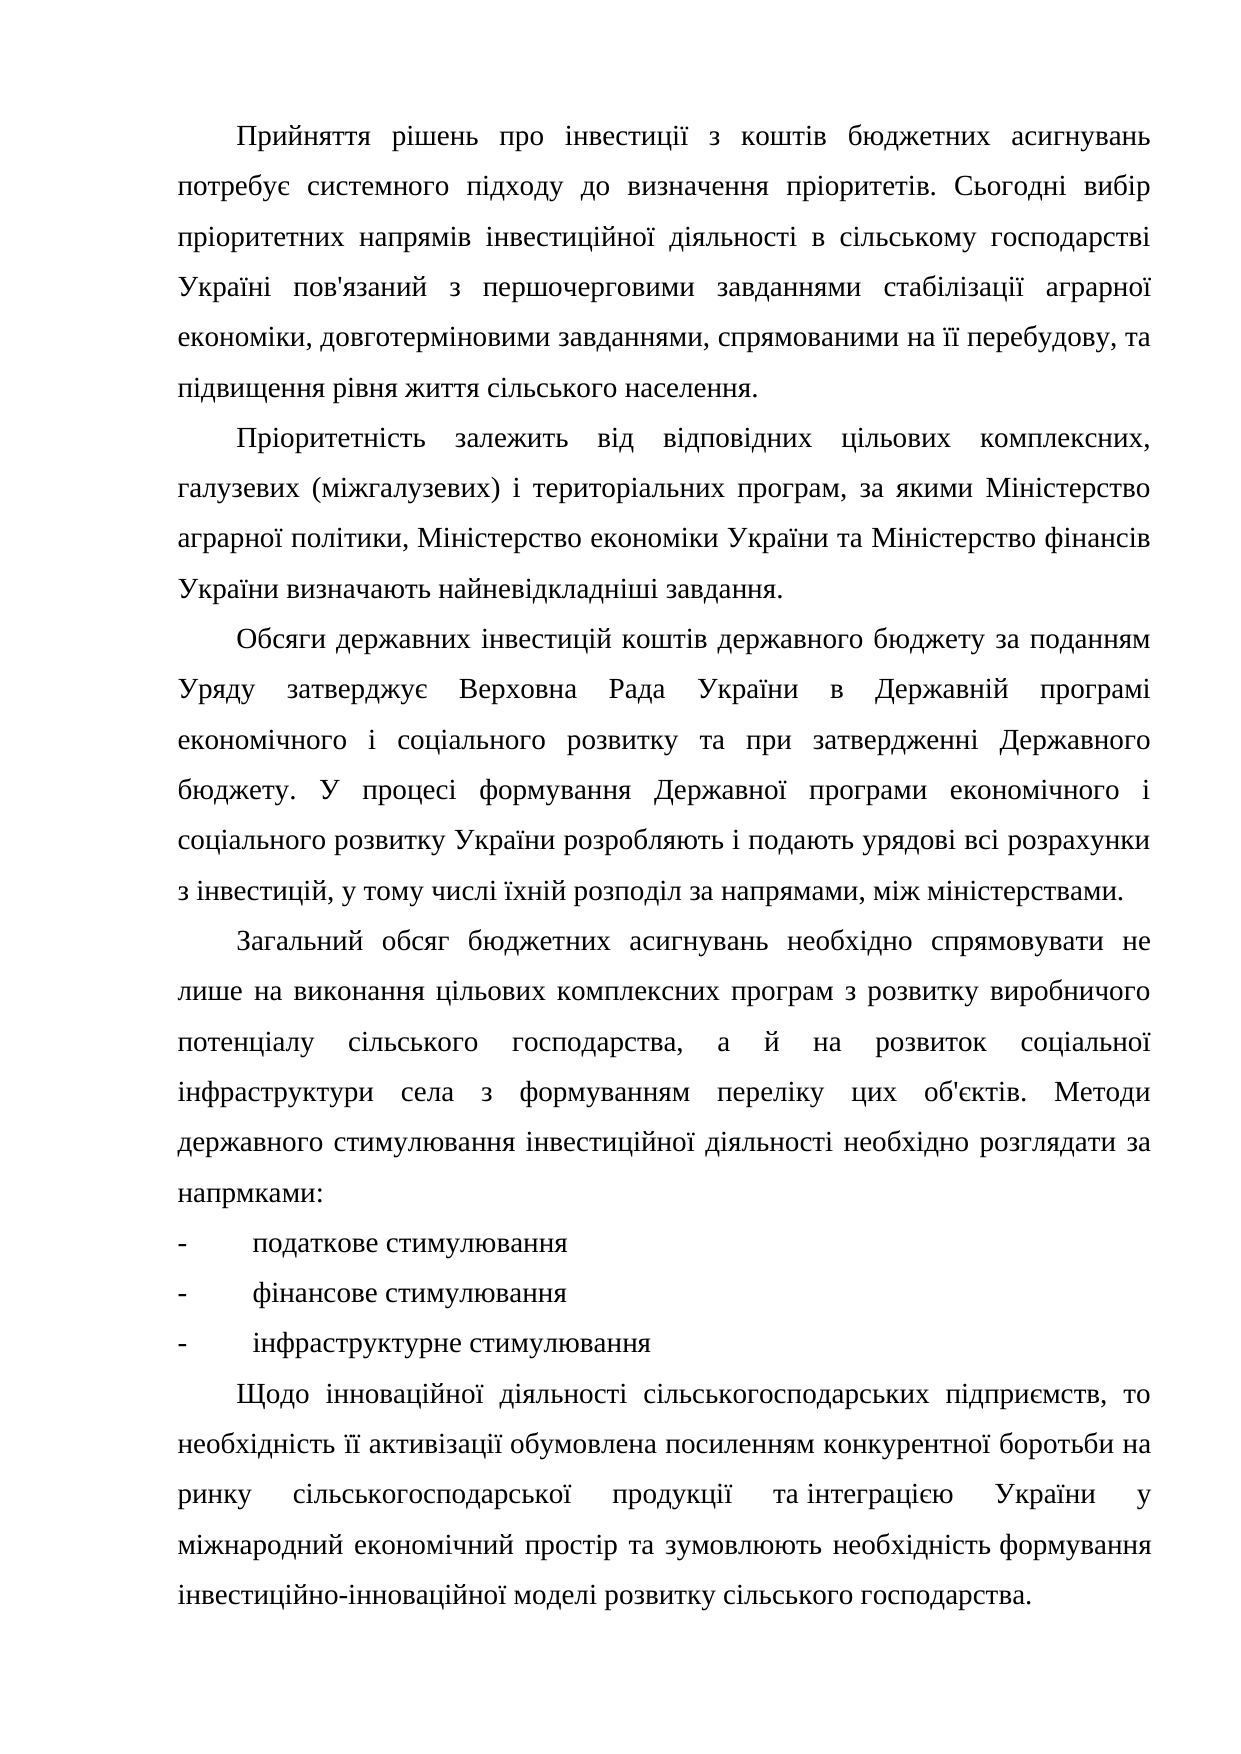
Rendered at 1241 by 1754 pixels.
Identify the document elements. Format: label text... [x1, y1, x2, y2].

list податкове стимулювання [177, 1225, 1152, 1258]
text Прийняття рішень про інвестиції з коштів бюджетних асигнувань потребує системного підходу до визначення пріоритетів. Сьогодні вибір пріоритетних напрямів інвестиційної діяльності в сільському господарстві Україні пов'язаний з першочерговими завданнями стабілізації аграрної економіки, довготерміновими завданнями, спрямованими на її перебудову, та підвищення рівня життя сільського населення. [177, 118, 1152, 403]
text Загальний обсяг бюджетних асигнувань необхідно спрямовувати не лише на виконання цільових комплексних програм з розвитку виробничого потенціалу сільського господарства, а й на розвиток соціальної інфраструктури села з формуванням переліку цих об'єктів. Методи державного стимулювання інвестиційної діяльності необхідно розглядати за напрмками: [177, 923, 1152, 1208]
text Обсяги державних інвестицій коштів державного бюджету за поданням Уряду затверджує Верховна Рада України в Державній програмі економічного і соціального розвитку та при затвердженні Державного бюджету. У процесі формування Державної програми економічного і соціального розвитку України розробляють і подають урядові всі розрахунки з інвестицій, у тому числі їхній розподіл за напрямами, між міністерствами. [177, 621, 1152, 906]
list інфраструктурне стимулювання [177, 1326, 1152, 1359]
text Пріоритетність залежить від відповідних цільових комплексних, галузевих (міжгалузевих) і територіальних програм, за якими Міністерство аграрної політики, Міністерство економіки України та Міністерство фінансів України визначають найневідкладніші завдання. [177, 420, 1152, 604]
list фінансове стимулювання [177, 1275, 1152, 1309]
text Щодо інноваційної діяльності сільськогосподарських підприємств, то необхідність її активізації обумовлена посиленням конкурентної боротьби на ринку сільськогосподарської продукції та інтеграцією України у міжнародний економічний простір та зумовлюють необхідність формування інвестиційно-інноваційної моделі розвитку сільського господарства. [177, 1376, 1152, 1611]
